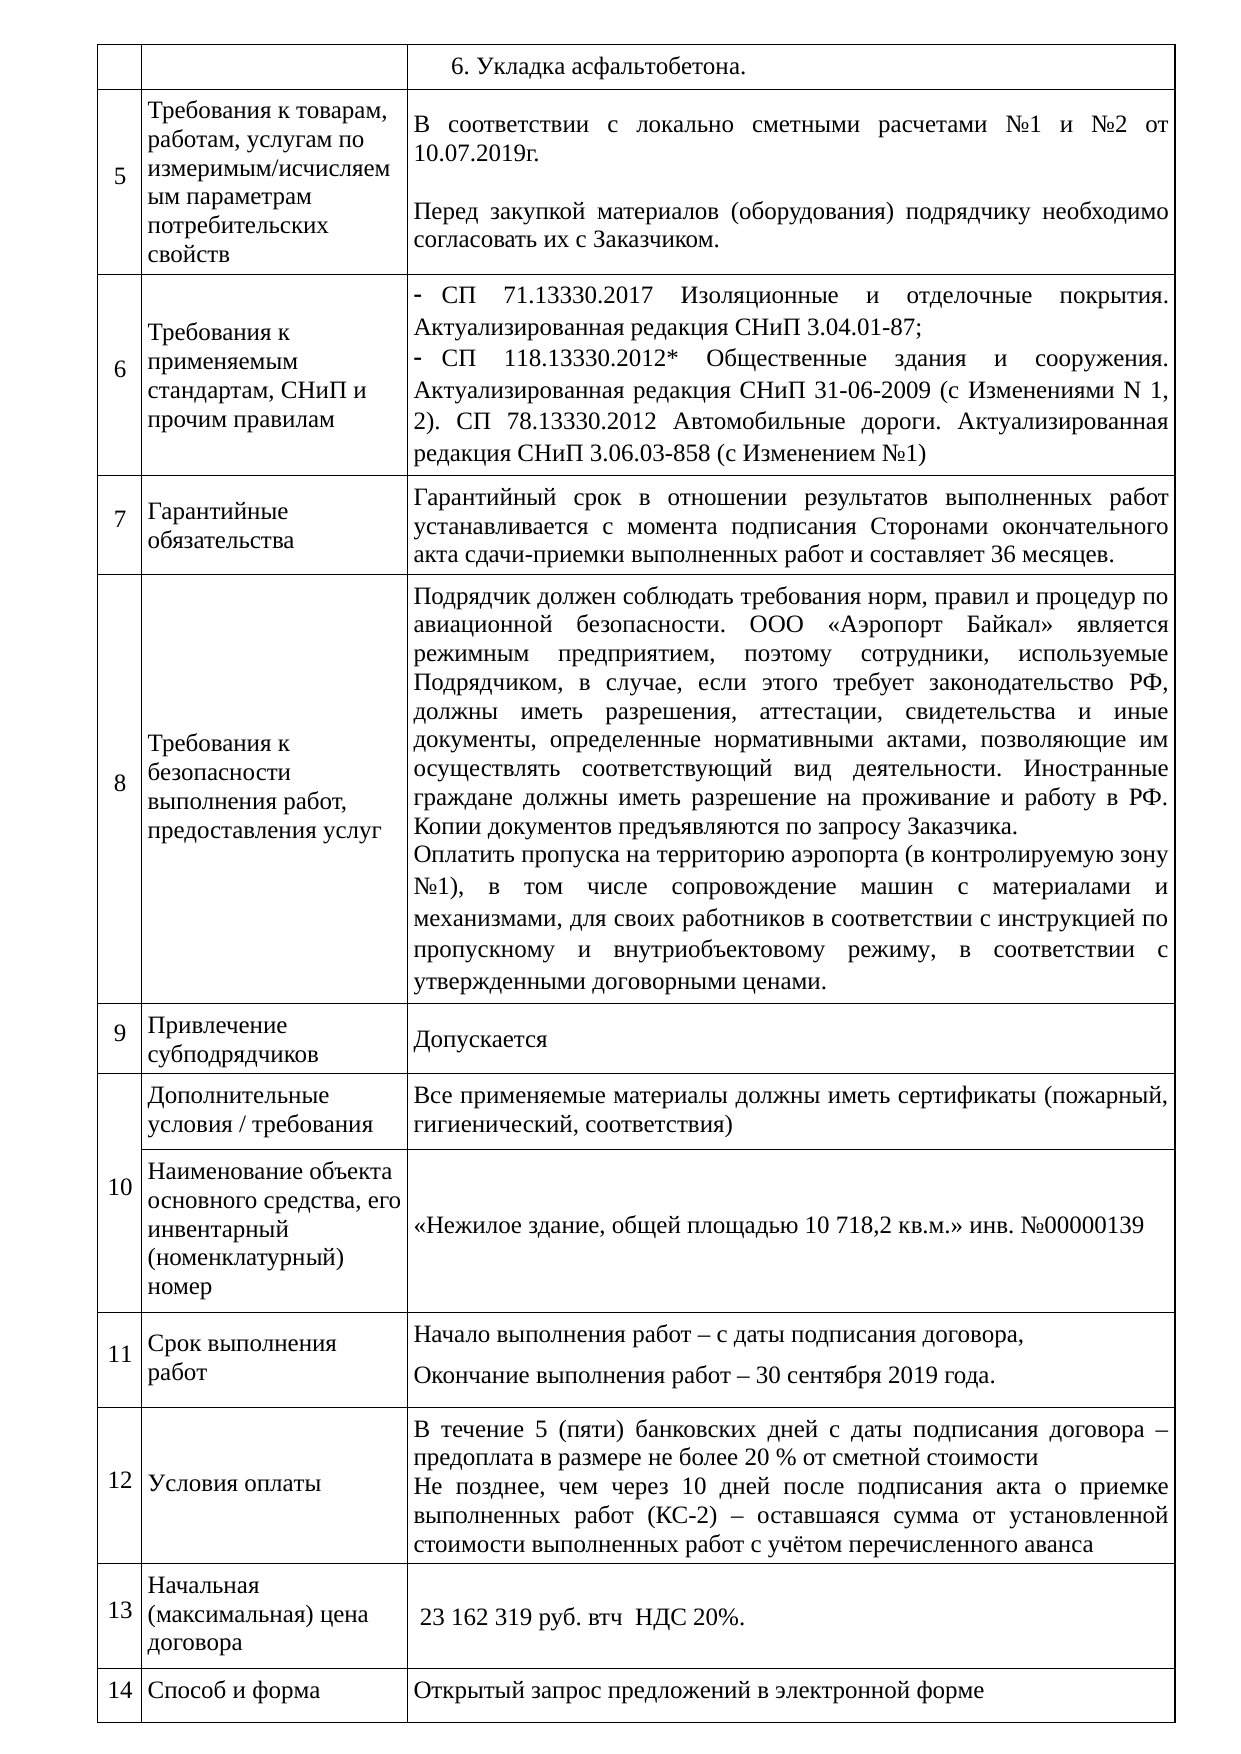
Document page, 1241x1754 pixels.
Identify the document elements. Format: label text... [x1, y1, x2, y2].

table_cell Гарантийный срок в отношении результатов выполненных работ устанавливается с момента подписания Сторонами окончательного акта сдачи-приемки выполненных работ и составляет 36 месяцев. [408, 476, 1174, 574]
table_cell Гарантийные обязательства [142, 476, 407, 574]
table_cell 10 [98, 1074, 141, 1312]
table_cell Условия оплаты [142, 1408, 407, 1563]
table_cell 8 [98, 575, 141, 1003]
table_cell Требования к товарам, работам, услугам по измеримым/исчисляемым параметрам потребительских свойств [142, 90, 407, 273]
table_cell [142, 45, 407, 88]
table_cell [408, 1669, 1174, 1722]
table_cell Срок выполнения работ [142, 1313, 407, 1407]
table_cell Допускается [408, 1004, 1174, 1073]
table_cell 5 [98, 90, 141, 273]
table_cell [142, 1669, 407, 1722]
table_cell 9 [98, 1004, 141, 1073]
table_cell Привлечение субподрядчиков [142, 1004, 407, 1073]
table_cell 23 162 319 руб. втч НДС 20%. [408, 1564, 1174, 1668]
table_cell Начальная (максимальная) цена договора [142, 1564, 407, 1668]
table_cell В соответствии с локально сметными расчетами №1 и №2 от 10.07.2019г. Перед закупкой материалов (оборудования) подрядчику необходимо согласовать их с Заказчиком. [408, 90, 1174, 273]
table_cell Наименование объекта основного средства, его инвентарный (номенклатурный) номер [142, 1150, 407, 1312]
table_cell 4 [98, 45, 141, 88]
table_cell Требования к безопасности выполнения работ, предоставления услуг [142, 575, 407, 1003]
table_cell СП 71.13330.2017 Изоляционные и отделочные покрытия. Актуализированная редакция СНиП 3.04.01-87; СП 118.13330.2012* Общественные здания и сооружения. Актуализированная редакция СНиП 31-06-2009 (с Изменениями N 1, 2). СП 78.13330.2012 Автомобильные дороги. Актуализированная редакция СНиП 3.06.03-858 (с Изменением №1) [408, 275, 1174, 475]
table_cell Все применяемые материалы должны иметь сертификаты (пожарный, гигиенический, соответствия) [408, 1074, 1174, 1149]
table_cell Подрядчик должен соблюдать требования норм, правил и процедур по авиационной безопасности. ООО «Аэропорт Байкал» является режимным предприятием, поэтому сотрудники, используемые Подрядчиком, в случае, если этого требует законодательство РФ, должны иметь разрешения, аттестации, свидетельства и иные документы, определенные нормативными актами, позволяющие им осуществлять соответствующий вид деятельности. Иностранные граждане должны иметь разрешение на проживание и работу в РФ. Копии документов предъявляются по запросу Заказчика. Оплатить пропуска на территорию аэропорта (в контролируемую зону №1), в том числе сопровождение машин с материалами и механизмами, для своих работников в соответствии с инструкцией по пропускному и внутриобъектовому режиму, в соответствии с утвержденными договорными ценами. [408, 575, 1174, 1003]
table_cell «Нежилое здание, общей площадью 10 718,2 кв.м.» инв. №00000139 [408, 1150, 1174, 1312]
table_cell 7 [98, 476, 141, 574]
table_cell Начало выполнения работ – с даты подписания договора, Окончание выполнения работ – 30 сентября 2019 года. [408, 1313, 1174, 1407]
table_cell В течение 5 (пяти) банковских дней с даты подписания договора – предоплата в размере не более 20 % от сметной стоимости Не позднее, чем через 10 дней после подписания акта о приемке выполненных работ (КС-2) – оставшаяся сумма от установленной стоимости выполненных работ с учётом перечисленного аванса [408, 1408, 1174, 1563]
table_cell Требования к применяемым стандартам, СНиП и прочим правилам [142, 275, 407, 475]
table_cell 12 [98, 1408, 141, 1563]
table_cell 13 [98, 1564, 141, 1668]
table_cell Дополнительные условия / требования [142, 1074, 407, 1149]
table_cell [408, 45, 1174, 88]
table_cell 6 [98, 275, 141, 475]
table_cell 14 [98, 1669, 141, 1722]
table_cell 11 [98, 1313, 141, 1407]
